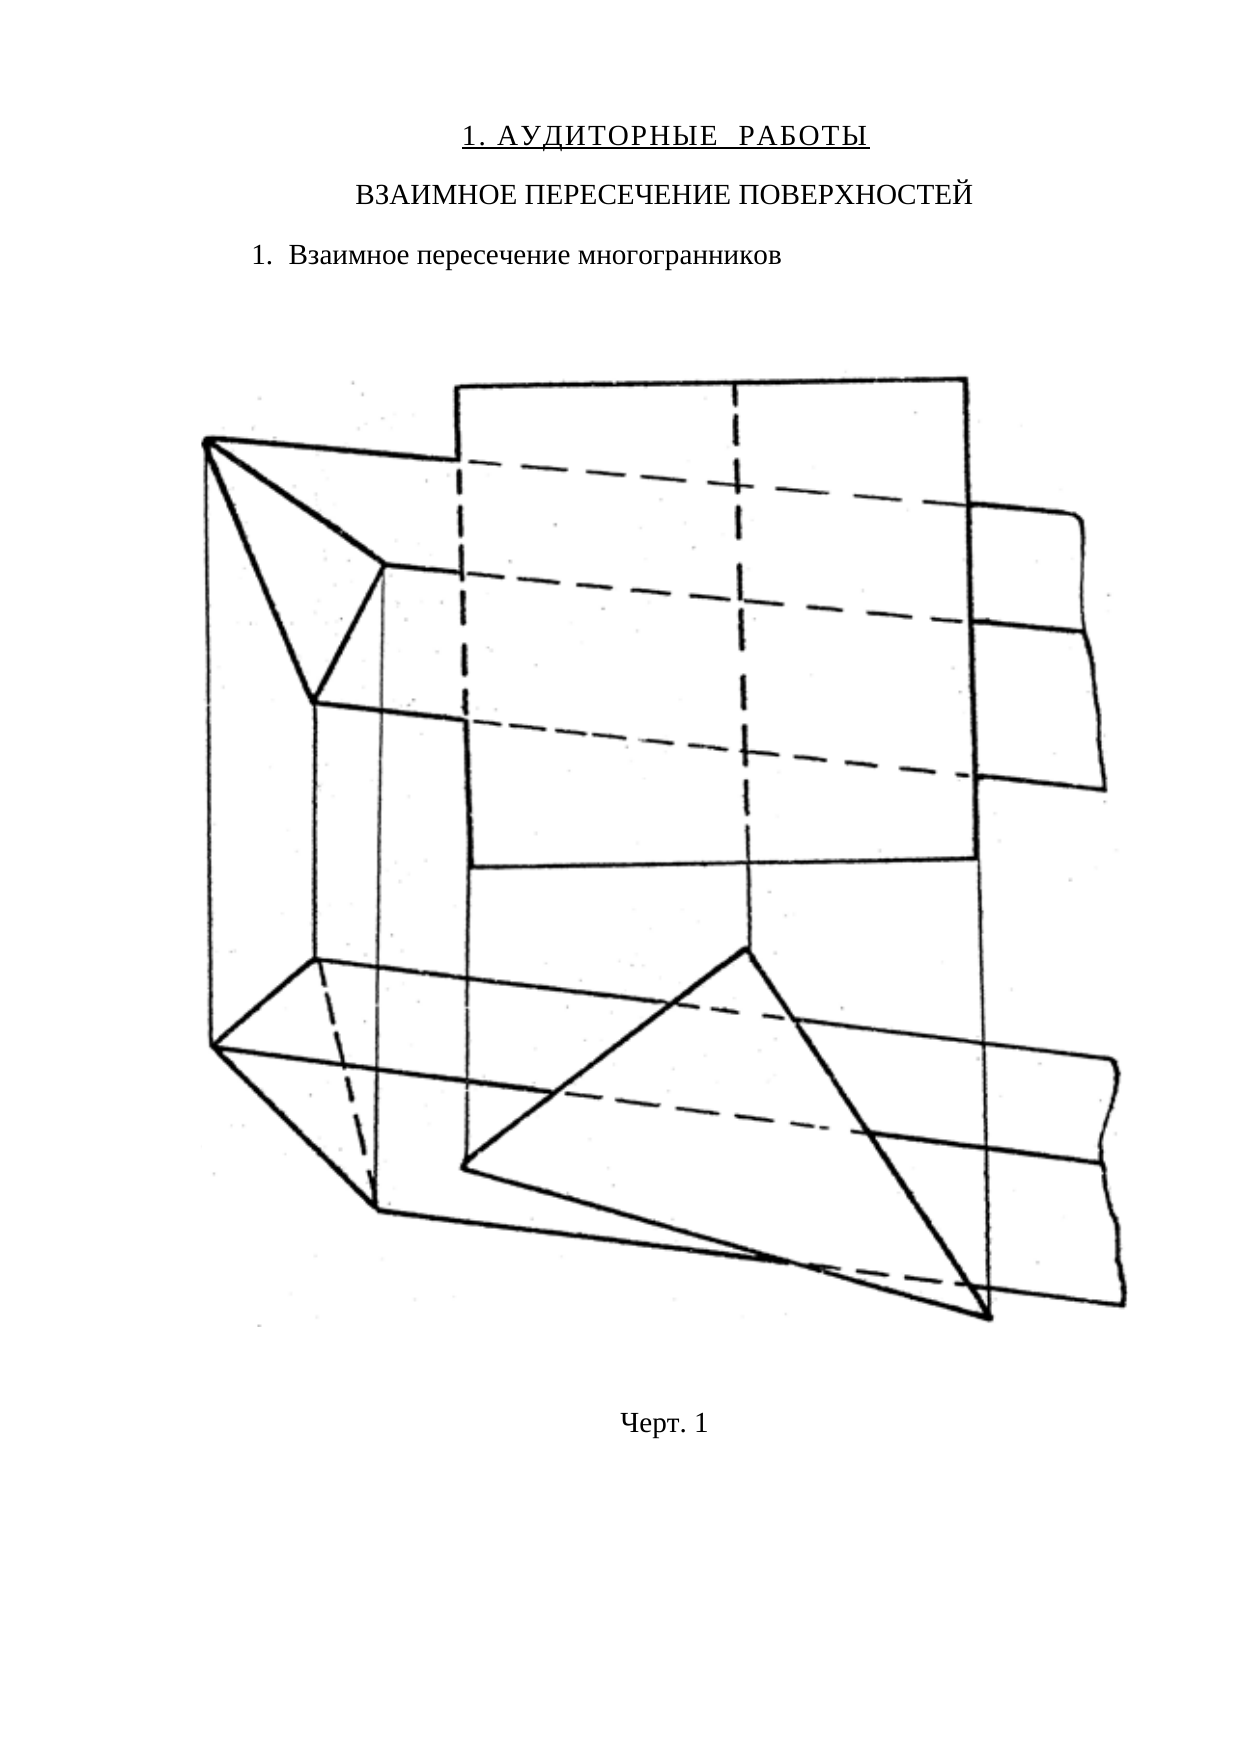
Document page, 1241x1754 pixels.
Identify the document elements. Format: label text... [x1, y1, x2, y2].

text Черт. 1 [177, 1405, 1152, 1438]
list Взаимное пересечение многогранников [251, 237, 1152, 270]
text 1. АУДИТОРНЫЕ РАБОТЫ [177, 118, 1152, 152]
picture [200, 358, 1129, 1327]
text ВЗАИМНОЕ ПЕРЕСЕЧЕНИЕ ПОВЕРХНОСТЕЙ [177, 177, 1152, 211]
